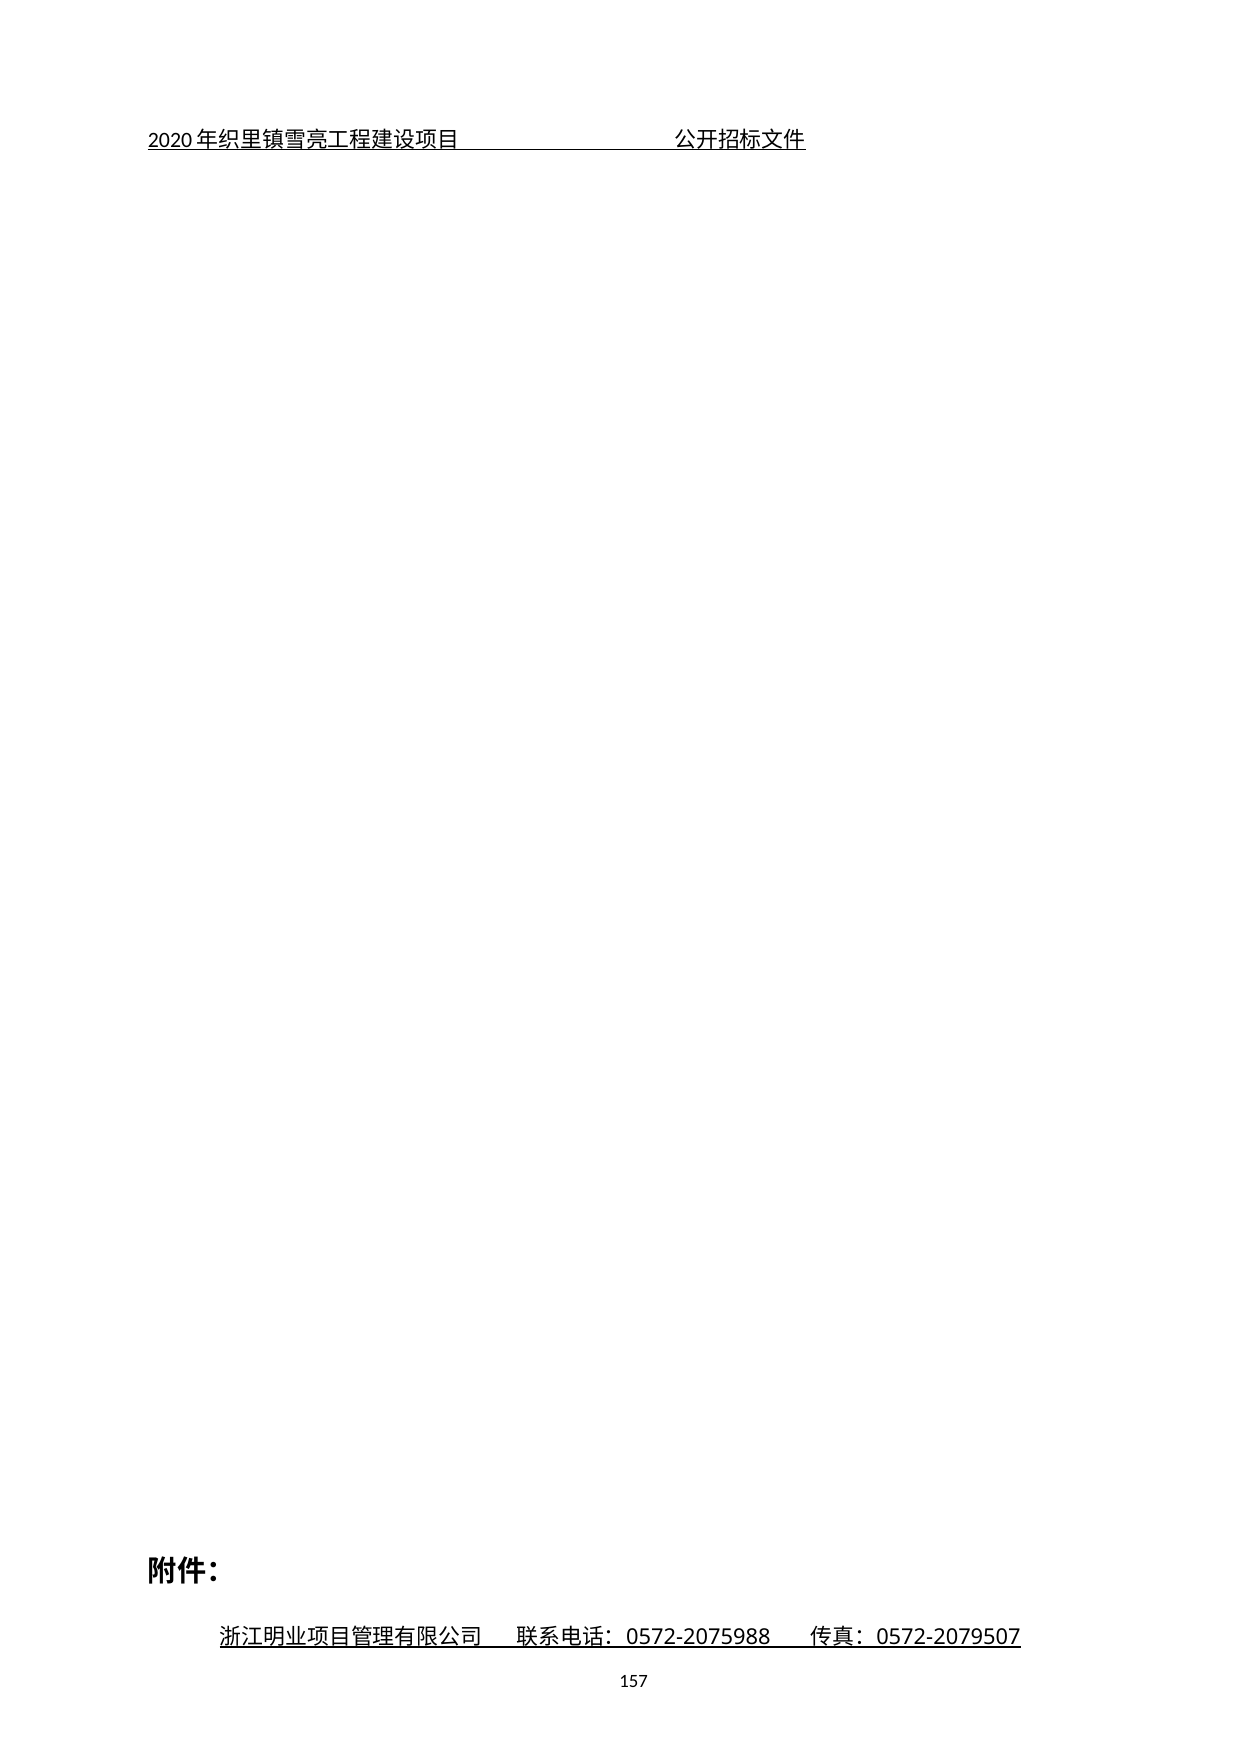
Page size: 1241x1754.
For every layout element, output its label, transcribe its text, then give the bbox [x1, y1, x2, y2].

text 附件： [148, 1548, 1093, 1590]
